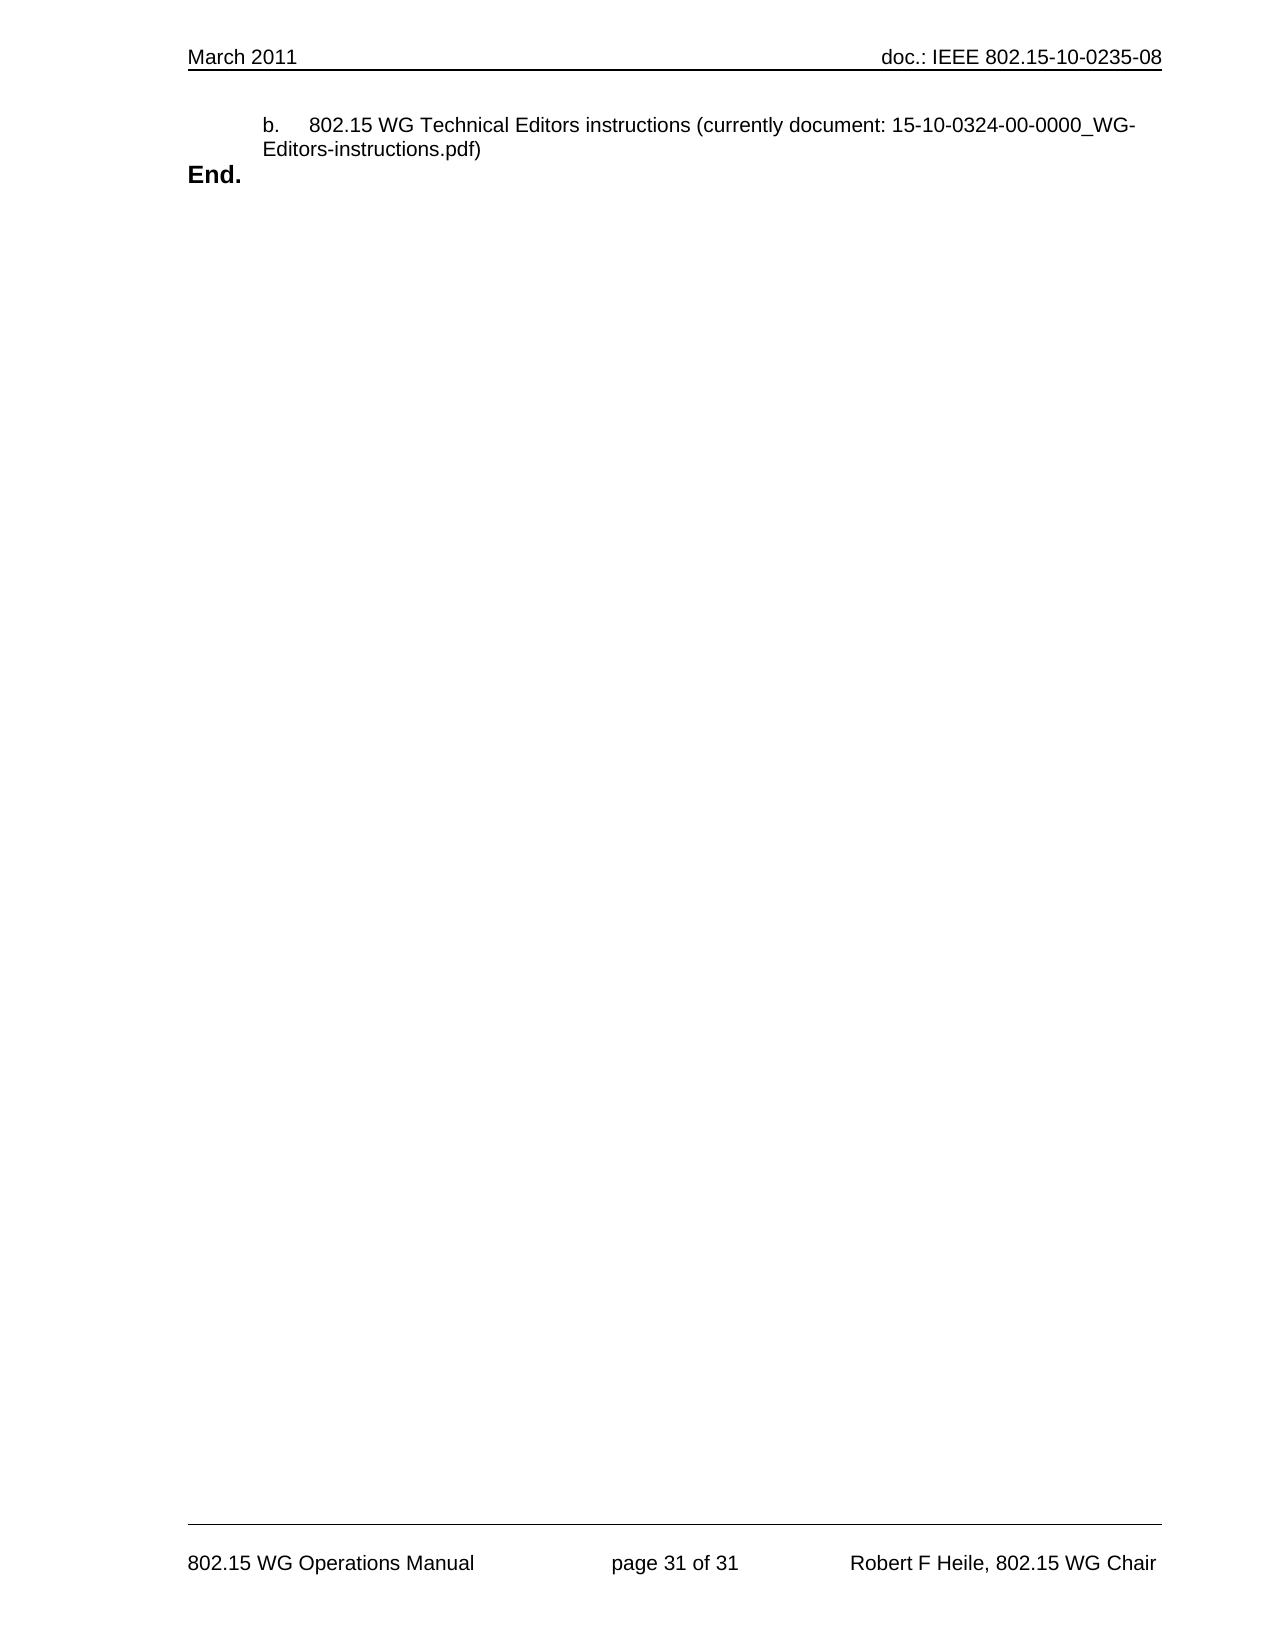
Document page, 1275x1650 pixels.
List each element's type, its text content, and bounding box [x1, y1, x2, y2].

text End. [187, 160, 1162, 189]
list b. 802.15 WG Technical Editors instructions (currently document: 15-10-0324-00-0000_WG-Editors-instructions.pdf) [262, 112, 1162, 160]
